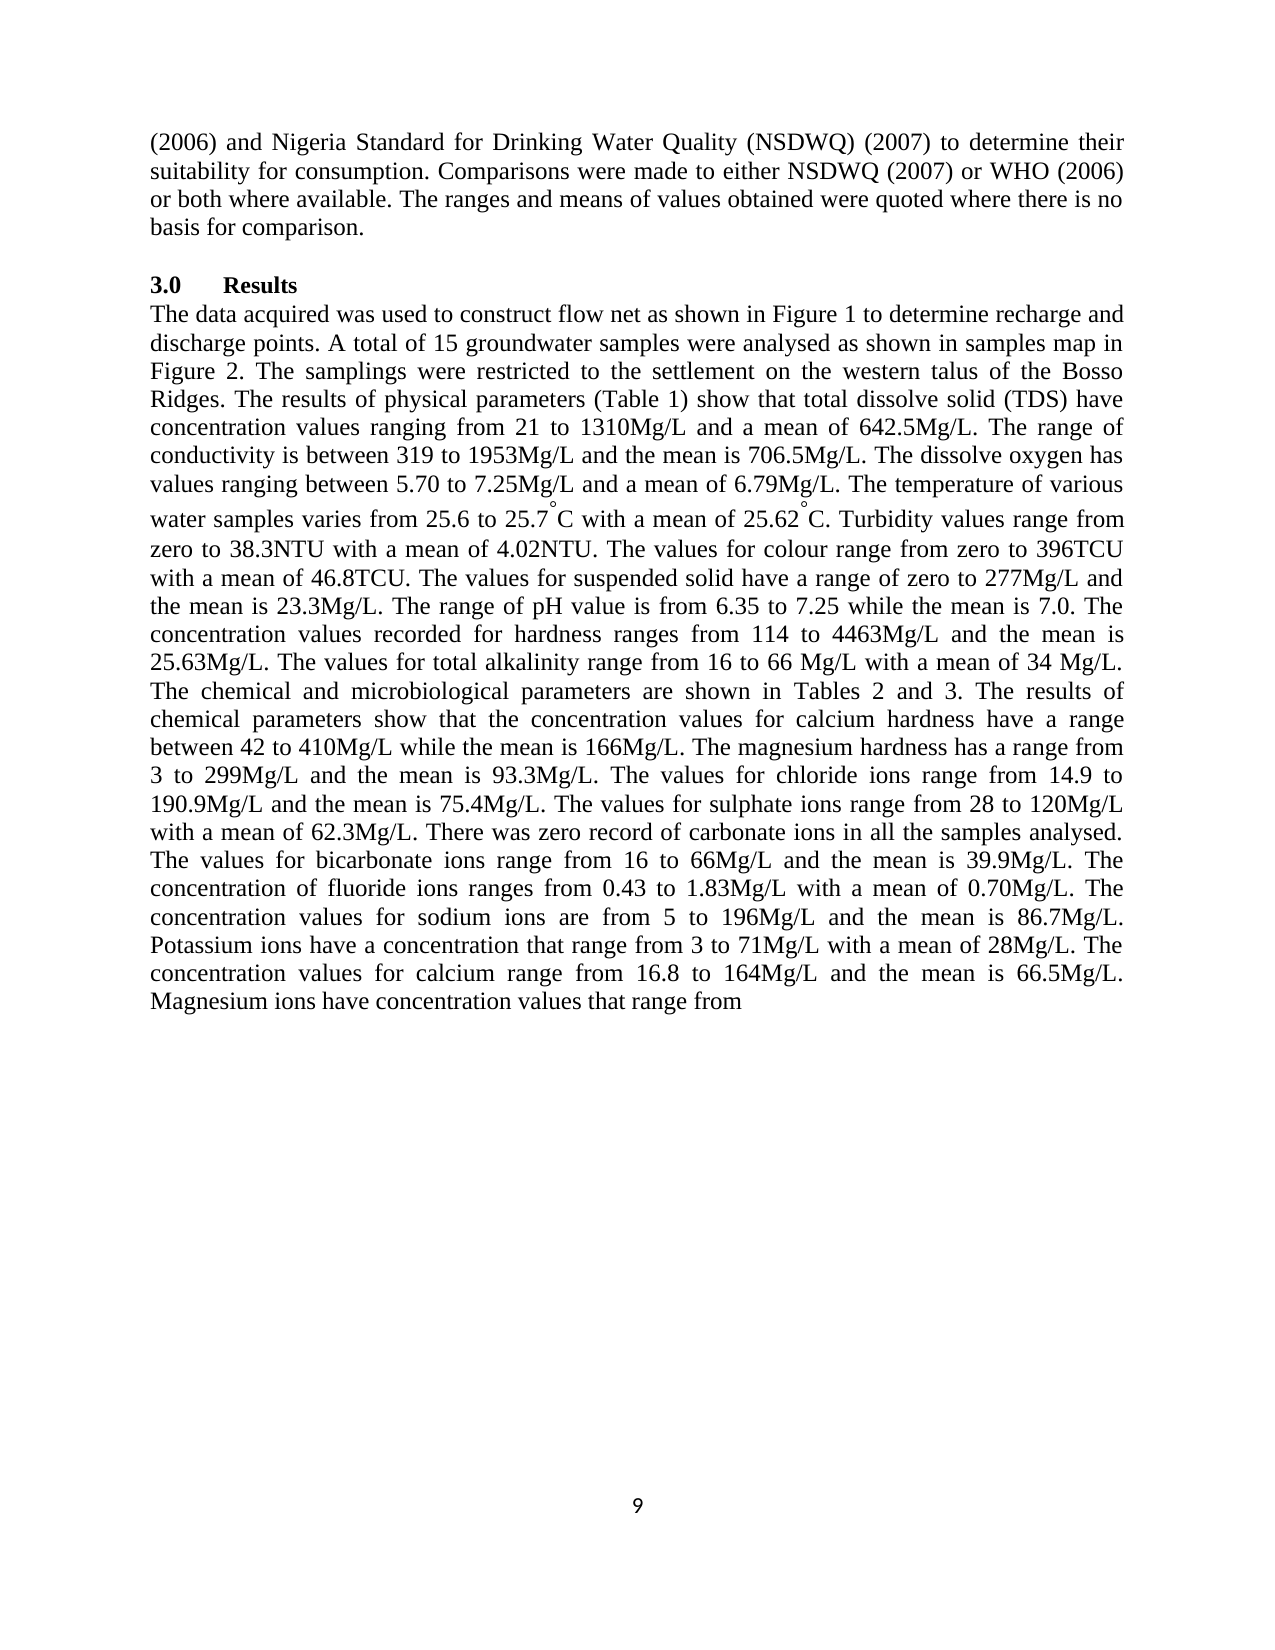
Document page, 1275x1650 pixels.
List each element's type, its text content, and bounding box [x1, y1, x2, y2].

text The data acquired was used to construct flow net as shown in Figure 1 to determine recharge and discharge points. A total of 15 groundwater samples were analysed as shown in samples map in Figure 2. The samplings were restricted to the settlement on the western talus of the Bosso Ridges. The results of physical parameters (Table 1) show that total dissolve solid (TDS) have concentration values ranging from 21 to 1310Mg/L and a mean of 642.5Mg/L. The range of conductivity is between 319 to 1953Mg/L and the mean is 706.5Mg/L. The dissolve oxygen has values ranging between 5.70 to 7.25Mg/L and a mean of 6.79Mg/L. The temperature of various water samples varies from 25.6 to 25.7°C with a mean of 25.62°C. Turbidity values range from zero to 38.3NTU with a mean of 4.02NTU. The values for colour range from zero to 396TCU with a mean of 46.8TCU. The values for suspended solid have a range of zero to 277Mg/L and the mean is 23.3Mg/L. The range of pH value is from 6.35 to 7.25 while the mean is 7.0. The concentration values recorded for hardness ranges from 114 to 4463Mg/L and the mean is 25.63Mg/L. The values for total alkalinity range from 16 to 66 Mg/L with a mean of 34 Mg/L. The chemical and microbiological parameters are shown in Tables 2 and 3. The results of chemical parameters show that the concentration values for calcium hardness have a range between 42 to 410Mg/L while the mean is 166Mg/L. The magnesium hardness has a range from 3 to 299Mg/L and the mean is 93.3Mg/L. The values for chloride ions range from 14.9 to 190.9Mg/L and the mean is 75.4Mg/L. The values for sulphate ions range from 28 to 120Mg/L with a mean of 62.3Mg/L. There was zero record of carbonate ions in all the samples analysed. The values for bicarbonate ions range from 16 to 66Mg/L and the mean is 39.9Mg/L. The concentration of fluoride ions ranges from 0.43 to 1.83Mg/L with a mean of 0.70Mg/L. The concentration values for sodium ions are from 5 to 196Mg/L and the mean is 86.7Mg/L. Potassium ions have a concentration that range from 3 to 71Mg/L with a mean of 28Mg/L. The concentration values for calcium range from 16.8 to 164Mg/L and the mean is 66.5Mg/L. Magnesium ions have concentration values that range from [150, 300, 1125, 1015]
text 3.0 Results [150, 271, 1125, 299]
text (2006) and Nigeria Standard for Drinking Water Quality (NSDWQ) (2007) to determine their suitability for consumption. Comparisons were made to either NSDWQ (2007) or WHO (2006) or both where available. The ranges and means of values obtained were quoted where there is no basis for comparison. [150, 128, 1125, 241]
text 9 [150, 1491, 1125, 1519]
